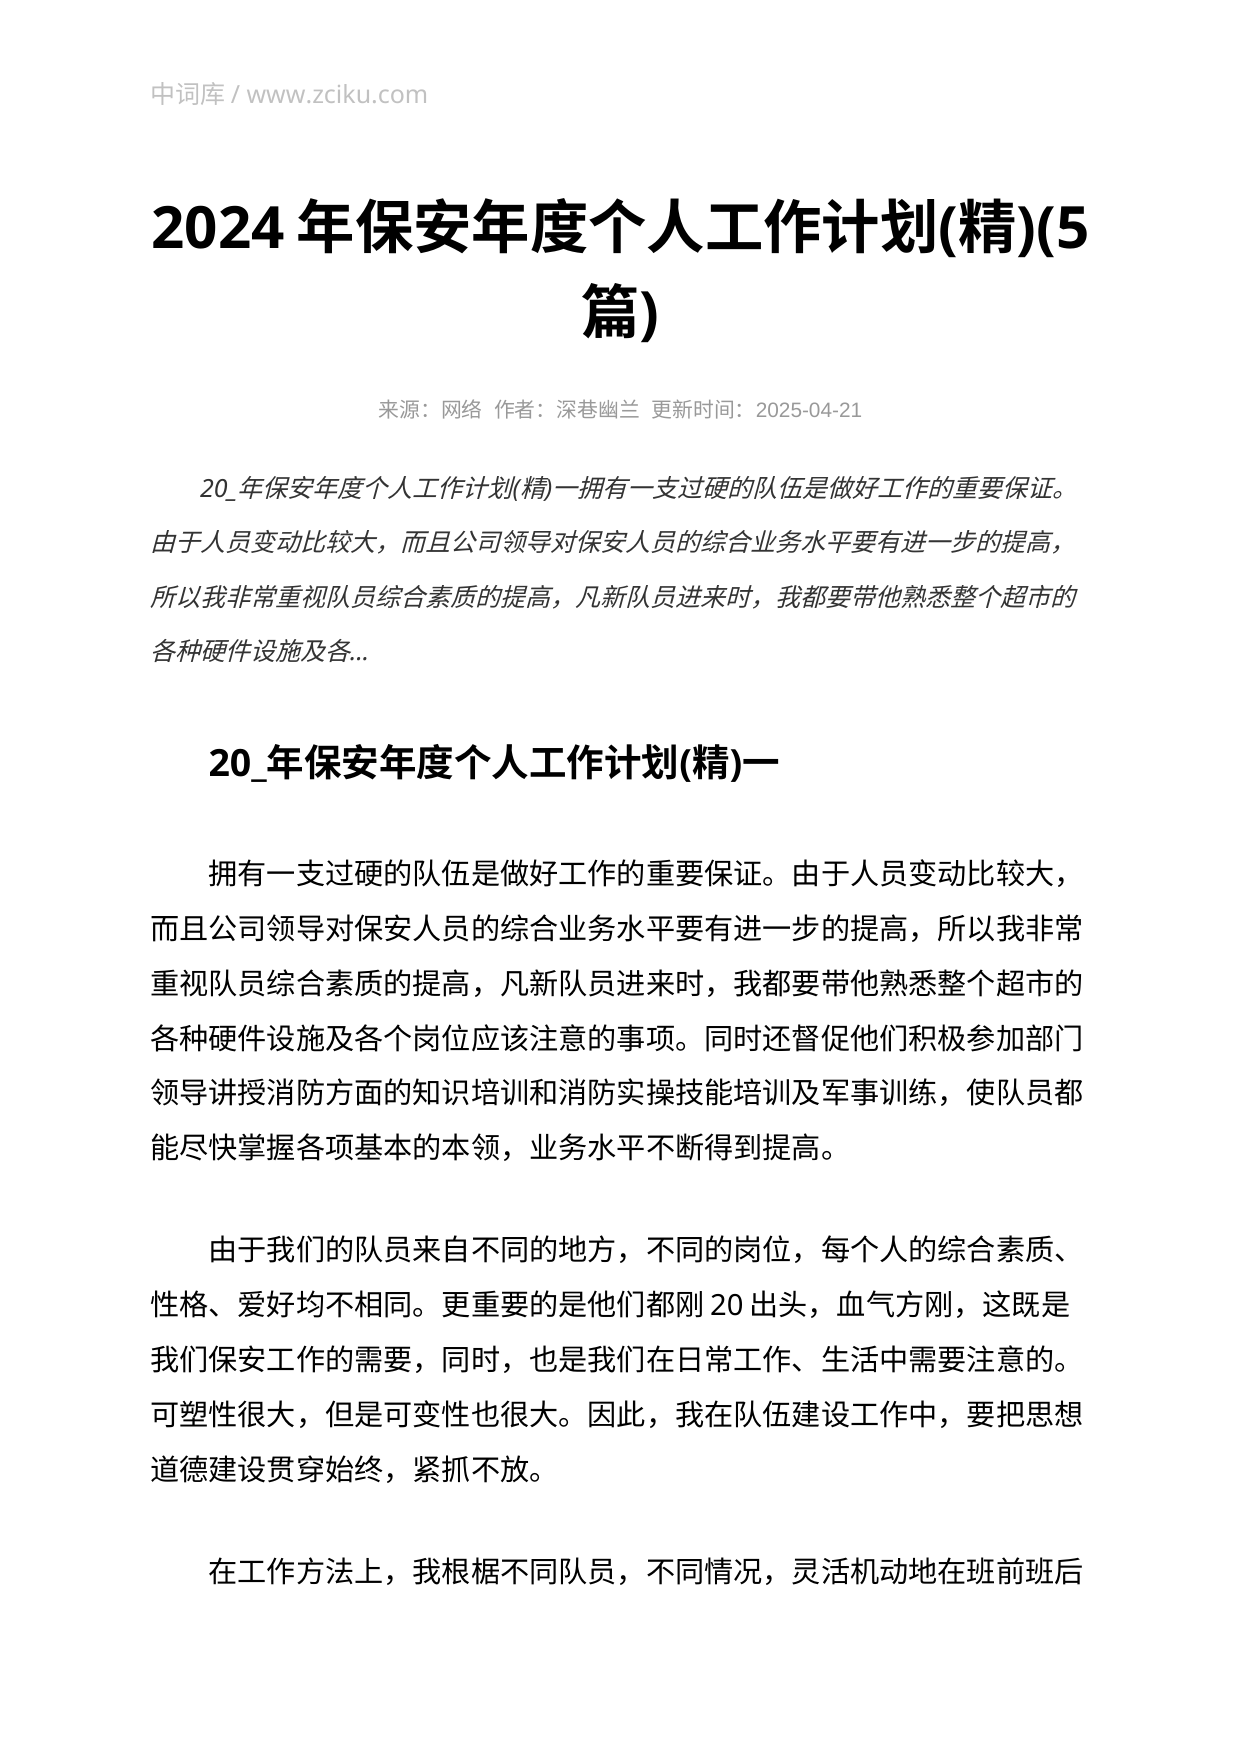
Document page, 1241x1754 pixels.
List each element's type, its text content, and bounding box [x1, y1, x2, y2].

text 拥有一支过硬的队伍是做好工作的重要保证。由于人员变动比较大，而且公司领导对保安人员的综合业务水平要有进一步的提高，所以我非常重视队员综合素质的提高，凡新队员进来时，我都要带他熟悉整个超市的各种硬件设施及各个岗位应该注意的事项。同时还督促他们积极参加部门领导讲授消防方面的知识培训和消防实操技能培训及军事训练，使队员都能尽快掌握各项基本的本领，业务水平不断得到提高。 [150, 851, 1090, 1167]
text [150, 1548, 1090, 1591]
text 由于我们的队员来自不同的地方，不同的岗位，每个人的综合素质、性格、爱好均不相同。更重要的是他们都刚20出头，血气方刚，这既是我们保安工作的需要，同时，也是我们在日常工作、生活中需要注意的。可塑性很大，但是可变性也很大。因此，我在队伍建设工作中，要把思想道德建设贯穿始终，紧抓不放。 [150, 1227, 1090, 1489]
text 20_年保安年度个人工作计划(精)一拥有一支过硬的队伍是做好工作的重要保证。由于人员变动比较大，而且公司领导对保安人员的综合业务水平要有进一步的提高，所以我非常重视队员综合素质的提高，凡新队员进来时，我都要带他熟悉整个超市的各种硬件设施及各... [150, 468, 1090, 668]
subtitle 2024年保安年度个人工作计划(精)(5篇) [150, 181, 1090, 351]
text 20_年保安年度个人工作计划(精)一 [150, 733, 1090, 787]
text 来源：网络 作者：深巷幽兰 更新时间：2025-04-21 [150, 398, 1090, 422]
